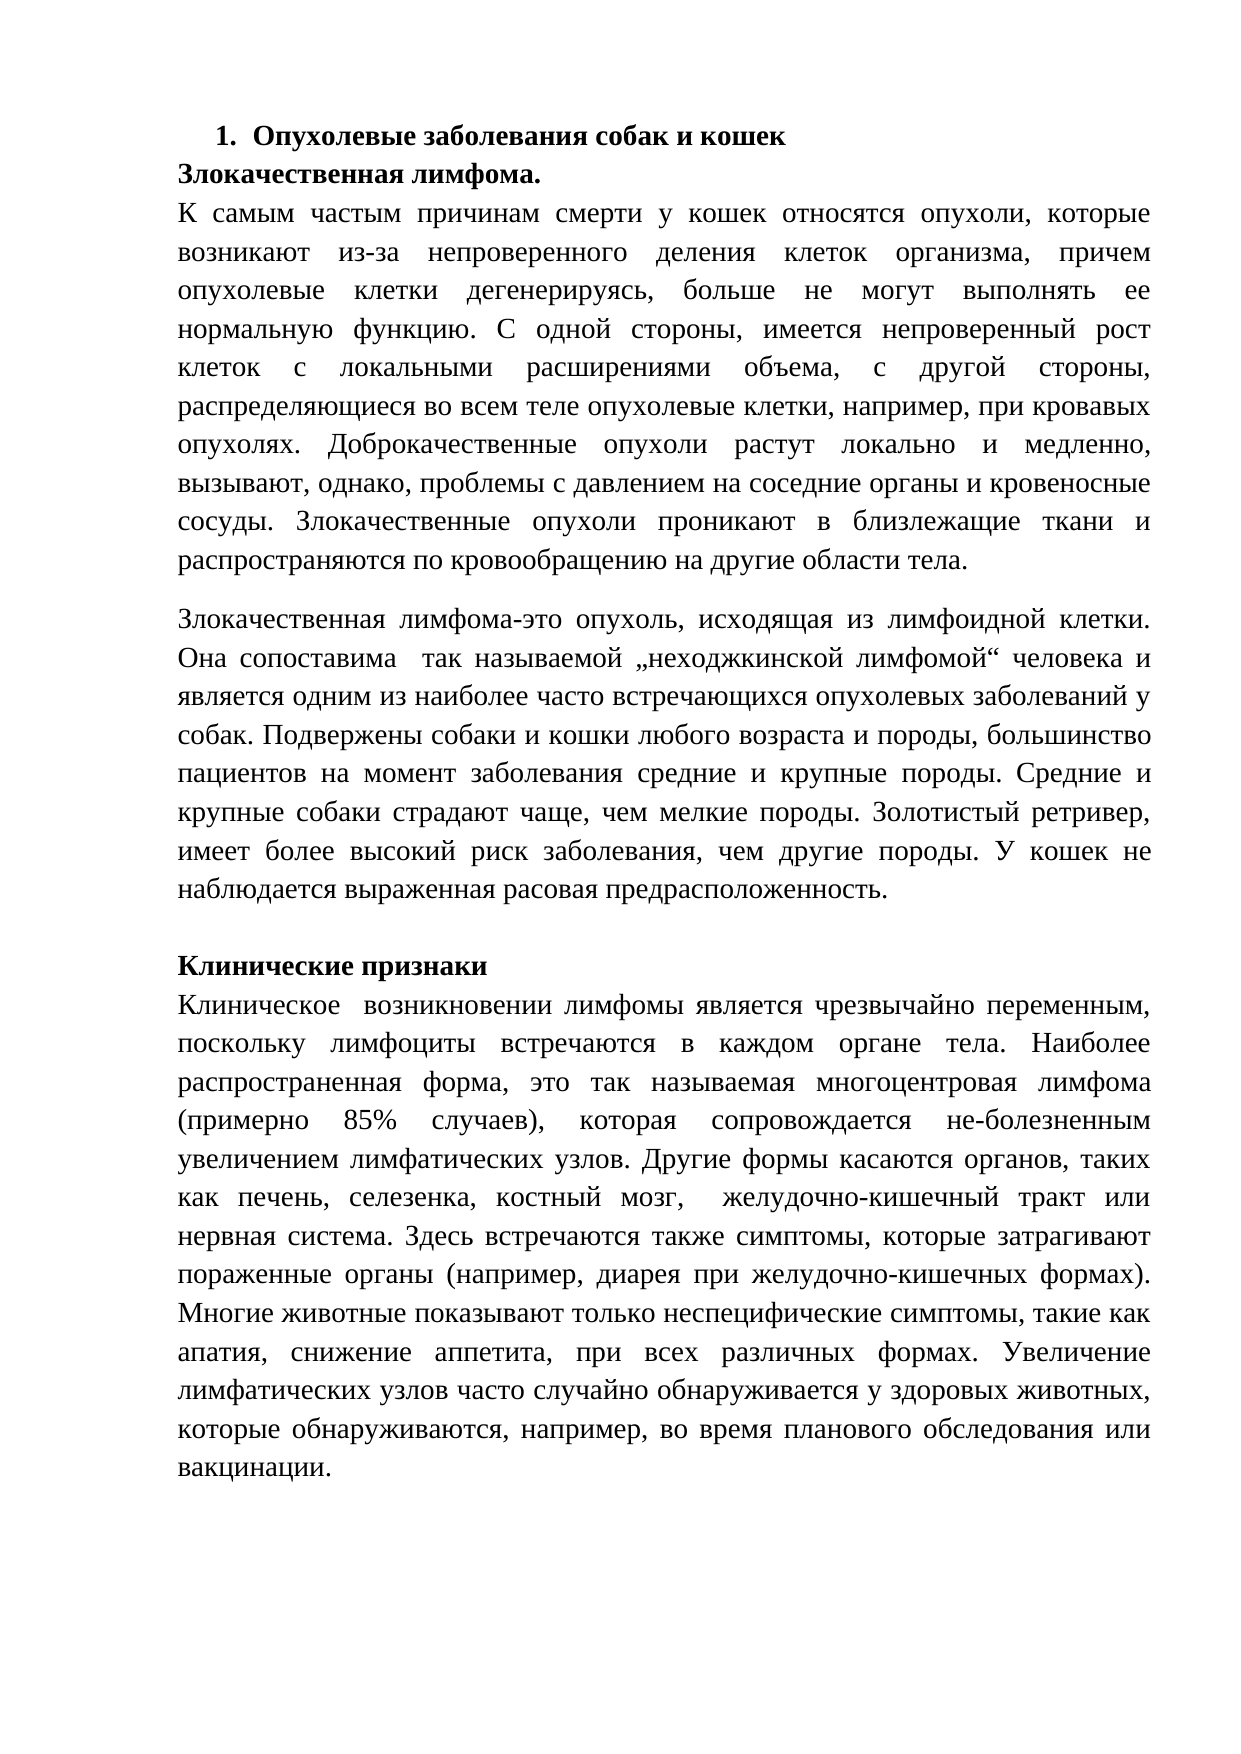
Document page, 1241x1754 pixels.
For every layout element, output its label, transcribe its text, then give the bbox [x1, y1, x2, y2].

list Опухолевые заболевания собак и кошек [215, 118, 1152, 152]
text Злокачественная лимфома-это опухоль, исходящая из лимфоидной клетки. Она сопоставима так называемой „неходжкинской лимфомой“ человека и является одним из наиболее часто встречающихся опухолевых заболеваний у собак. Подвержены собаки и кошки любого возраста и породы, большинство пациентов на момент заболевания средние и крупные породы. Средние и крупные собаки страдают чаще, чем мелкие породы. Золотистый ретривер, имеет более высокий риск заболевания, чем другие породы. У кошек не наблюдается выраженная расовая предрасположенность. [177, 601, 1152, 905]
text Клиническое возникновении лимфомы является чрезвычайно переменным, поскольку лимфоциты встречаются в каждом органе тела. Наиболее распространенная форма, это так называемая многоцентровая лимфома (примерно 85% случаев), которая сопровождается не-болезненным увеличением лимфатических узлов. Другие формы касаются органов, таких как печень, селезенка, костный мозг, желудочно-кишечный тракт или нервная система. Здесь встречаются также симптомы, которые затрагивают пораженные органы (например, диарея при желудочно-кишечных формах). Многие животные показывают только неспецифические симптомы, такие как апатия, снижение аппетита, при всех различных формах. Увеличение лимфатических узлов часто случайно обнаруживается у здоровых животных, которые обнаруживаются, например, во время планового обследования или вакцинации. [177, 987, 1152, 1483]
text К самым частым причинам смерти у кошек относятся опухоли, которые возникают из-за непроверенного деления клеток организма, причем опухолевые клетки дегенерируясь, больше не могут выполнять ее нормальную функцию. С одной стороны, имеется непроверенный рост клеток с локальными расширениями объема, с другой стороны, распределяющиеся во всем теле опухолевые клетки, например, при кровавых опухолях. Доброкачественные опухоли растут локально и медленно, вызывают, однако, проблемы с давлением на соседние органы и кровеносные сосуды. Злокачественные опухоли проникают в близлежащие ткани и распространяются по кровообращению на другие области тела. [177, 195, 1152, 576]
text Злокачественная лимфома. [177, 157, 1152, 190]
text Клинические признаки [177, 948, 1152, 982]
